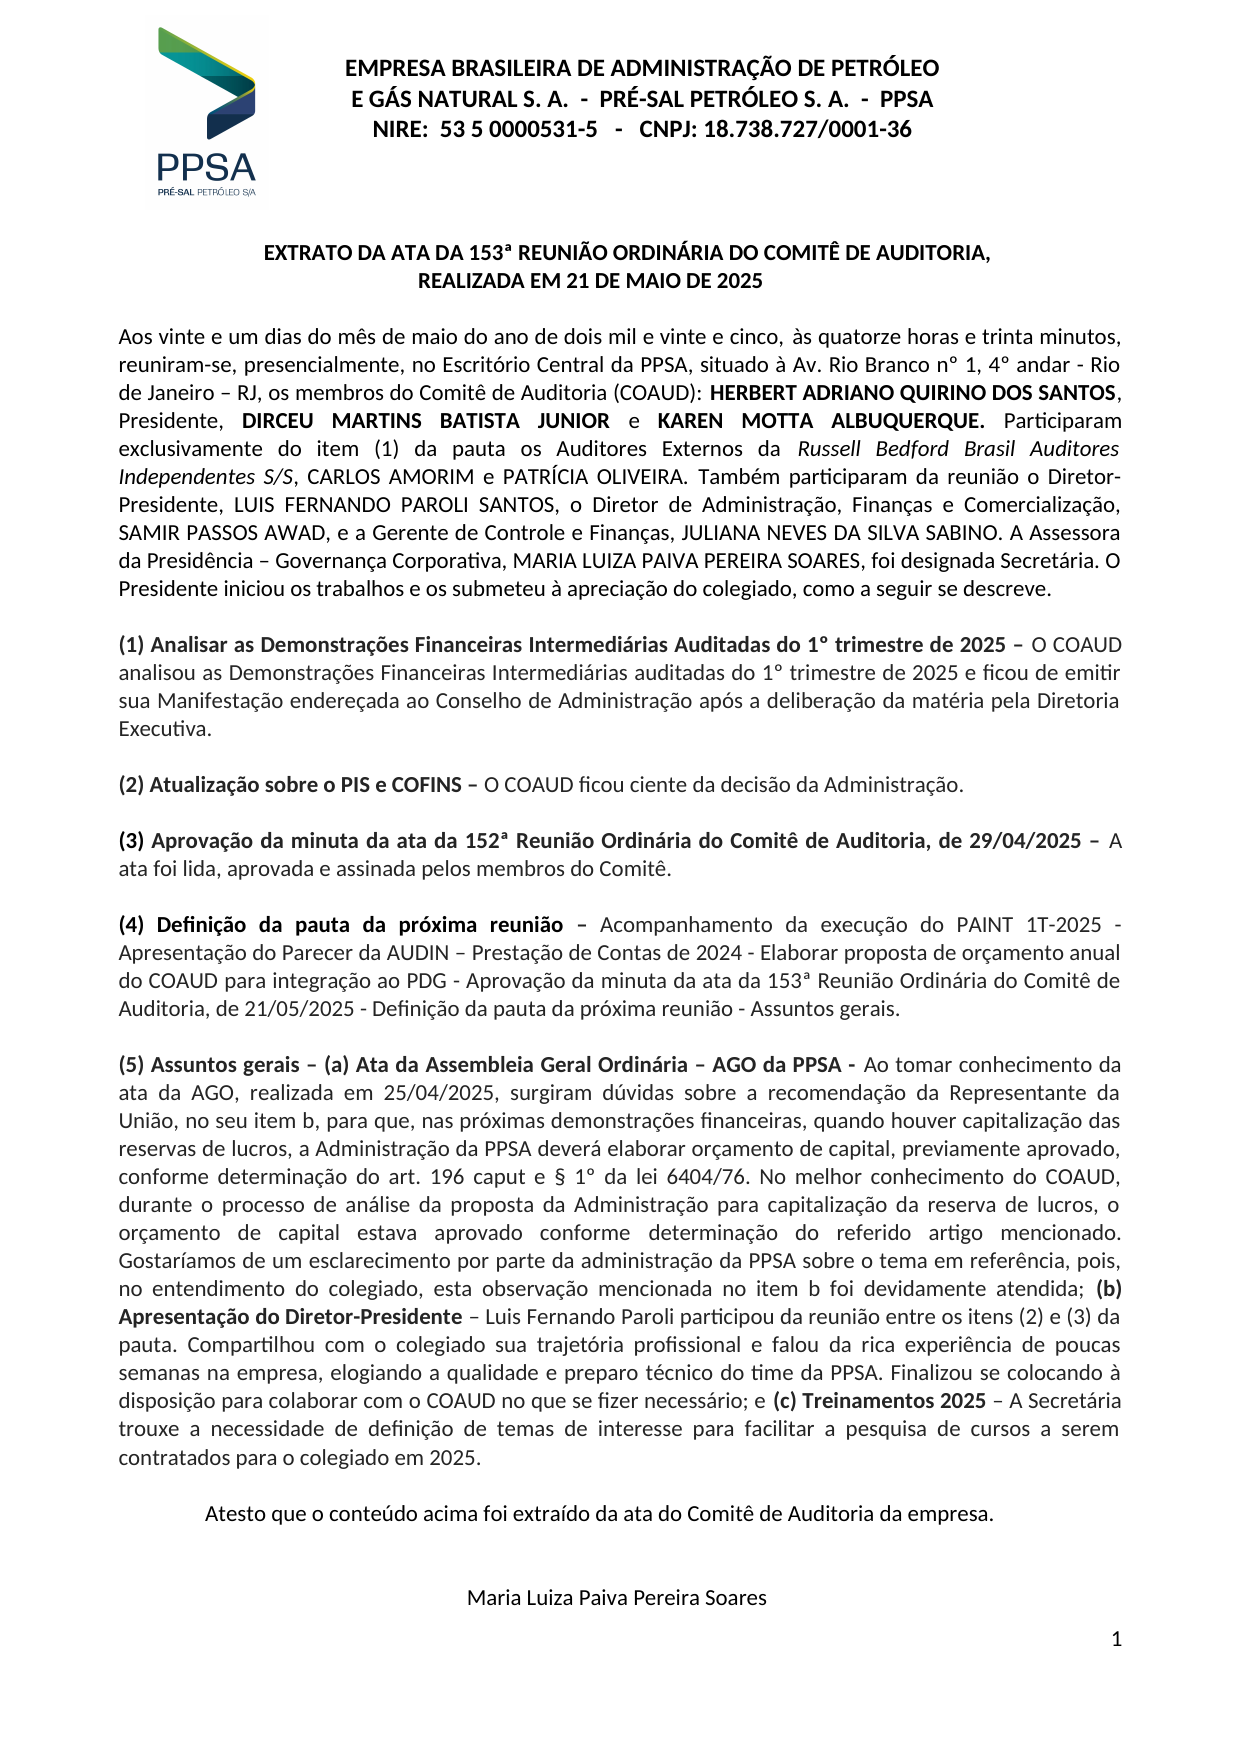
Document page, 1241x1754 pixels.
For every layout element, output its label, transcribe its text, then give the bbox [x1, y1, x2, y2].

text Aos vinte e um dias do mês de maio do ano de dois mil e vinte e cinco, às quatorze horas e trinta minutos, reuniram-se, presencialmente, no Escritório Central da PPSA, situado à Av. Rio Branco nº 1, 4º andar - Rio de Janeiro – RJ, os membros do Comitê de Auditoria (COAUD): HERBERT ADRIANO QUIRINO DOS SANTOS, Presidente, DIRCEU MARTINS BATISTA JUNIOR e KAREN MOTTA ALBUQUERQUE. Participaram exclusivamente do item (1) da pauta os Auditores Externos da Russell Bedford Brasil Auditores Independentes S/S, CARLOS AMORIM e PATRÍCIA OLIVEIRA. Também participaram da reunião o Diretor-Presidente, LUIS FERNANDO PAROLI SANTOS, o Diretor de Administração, Finanças e Comercialização, SAMIR PASSOS AWAD, e a Gerente de Controle e Finanças, JULIANA NEVES DA SILVA SABINO. A Assessora da Presidência – Governança Corporativa, MARIA LUIZA PAIVA PEREIRA SOARES, foi designada Secretária. O Presidente iniciou os trabalhos e os submeteu à apreciação do colegiado, como a seguir se descreve. [118, 322, 1122, 602]
text (4) Definição da pauta da próxima reunião – Acompanhamento da execução do PAINT 1T-2025 - Apresentação do Parecer da AUDIN – Prestação de Contas de 2024 - Elaborar proposta de orçamento anual do COAUD para integração ao PDG - Aprovação da minuta da ata da 153ª Reunião Ordinária do Comitê de Auditoria, de 21/05/2025 - Definição da pauta da próxima reunião - Assuntos gerais. [118, 910, 1122, 1022]
text REALIZADA EM 21 DE MAIO DE 2025 [59, 266, 1122, 294]
picture [145, 15, 269, 210]
text EXTRATO DA ATA DA 153ª REUNIÃO ORDINÁRIA DO COMITÊ DE AUDITORIA, [133, 238, 1122, 266]
text Atesto que o conteúdo acima foi extraído da ata do Comitê de Auditoria da empresa. [89, 1499, 1122, 1527]
text (3) Aprovação da minuta da ata da 152ª Reunião Ordinária do Comitê de Auditoria, de 29/04/2025 – A ata foi lida, aprovada e assinada pelos membros do Comitê. [118, 826, 1122, 882]
text (1) Analisar as Demonstrações Financeiras Intermediárias Auditadas do 1º trimestre de 2025 – O COAUD analisou as Demonstrações Financeiras Intermediárias auditadas do 1º trimestre de 2025 e ficou de emitir sua Manifestação endereçada ao Conselho de Administração após a deliberação da matéria pela Diretoria Executiva. [118, 630, 1122, 742]
text Maria Luiza Paiva Pereira Soares [89, 1583, 1122, 1611]
text (5) Assuntos gerais – (a) Ata da Assembleia Geral Ordinária – AGO da PPSA - Ao tomar conhecimento da ata da AGO, realizada em 25/04/2025, surgiram dúvidas sobre a recomendação da Representante da União, no seu item b, para que, nas próximas demonstrações financeiras, quando houver capitalização das reservas de lucros, a Administração da PPSA deverá elaborar orçamento de capital, previamente aprovado, conforme determinação do art. 196 caput e § 1º da lei 6404/76. No melhor conhecimento do COAUD, durante o processo de análise da proposta da Administração para capitalização da reserva de lucros, o orçamento de capital estava aprovado conforme determinação do referido artigo mencionado. Gostaríamos de um esclarecimento por parte da administração da PPSA sobre o tema em referência, pois, no entendimento do colegiado, esta observação mencionada no item b foi devidamente atendida; (b) Apresentação do Diretor-Presidente – Luis Fernando Paroli participou da reunião entre os itens (2) e (3) da pauta. Compartilhou com o colegiado sua trajetória profissional e falou da rica experiência de poucas semanas na empresa, elogiando a qualidade e preparo técnico do time da PPSA. Finalizou se colocando à disposição para colaborar com o COAUD no que se fizer necessário; e (c) Treinamentos 2025 – A Secretária trouxe a necessidade de definição de temas de interesse para facilitar a pesquisa de cursos a serem contratados para o colegiado em 2025. [118, 1050, 1122, 1471]
text (2) Atualização sobre o PIS e COFINS – O COAUD ficou ciente da decisão da Administração. [118, 770, 1122, 798]
